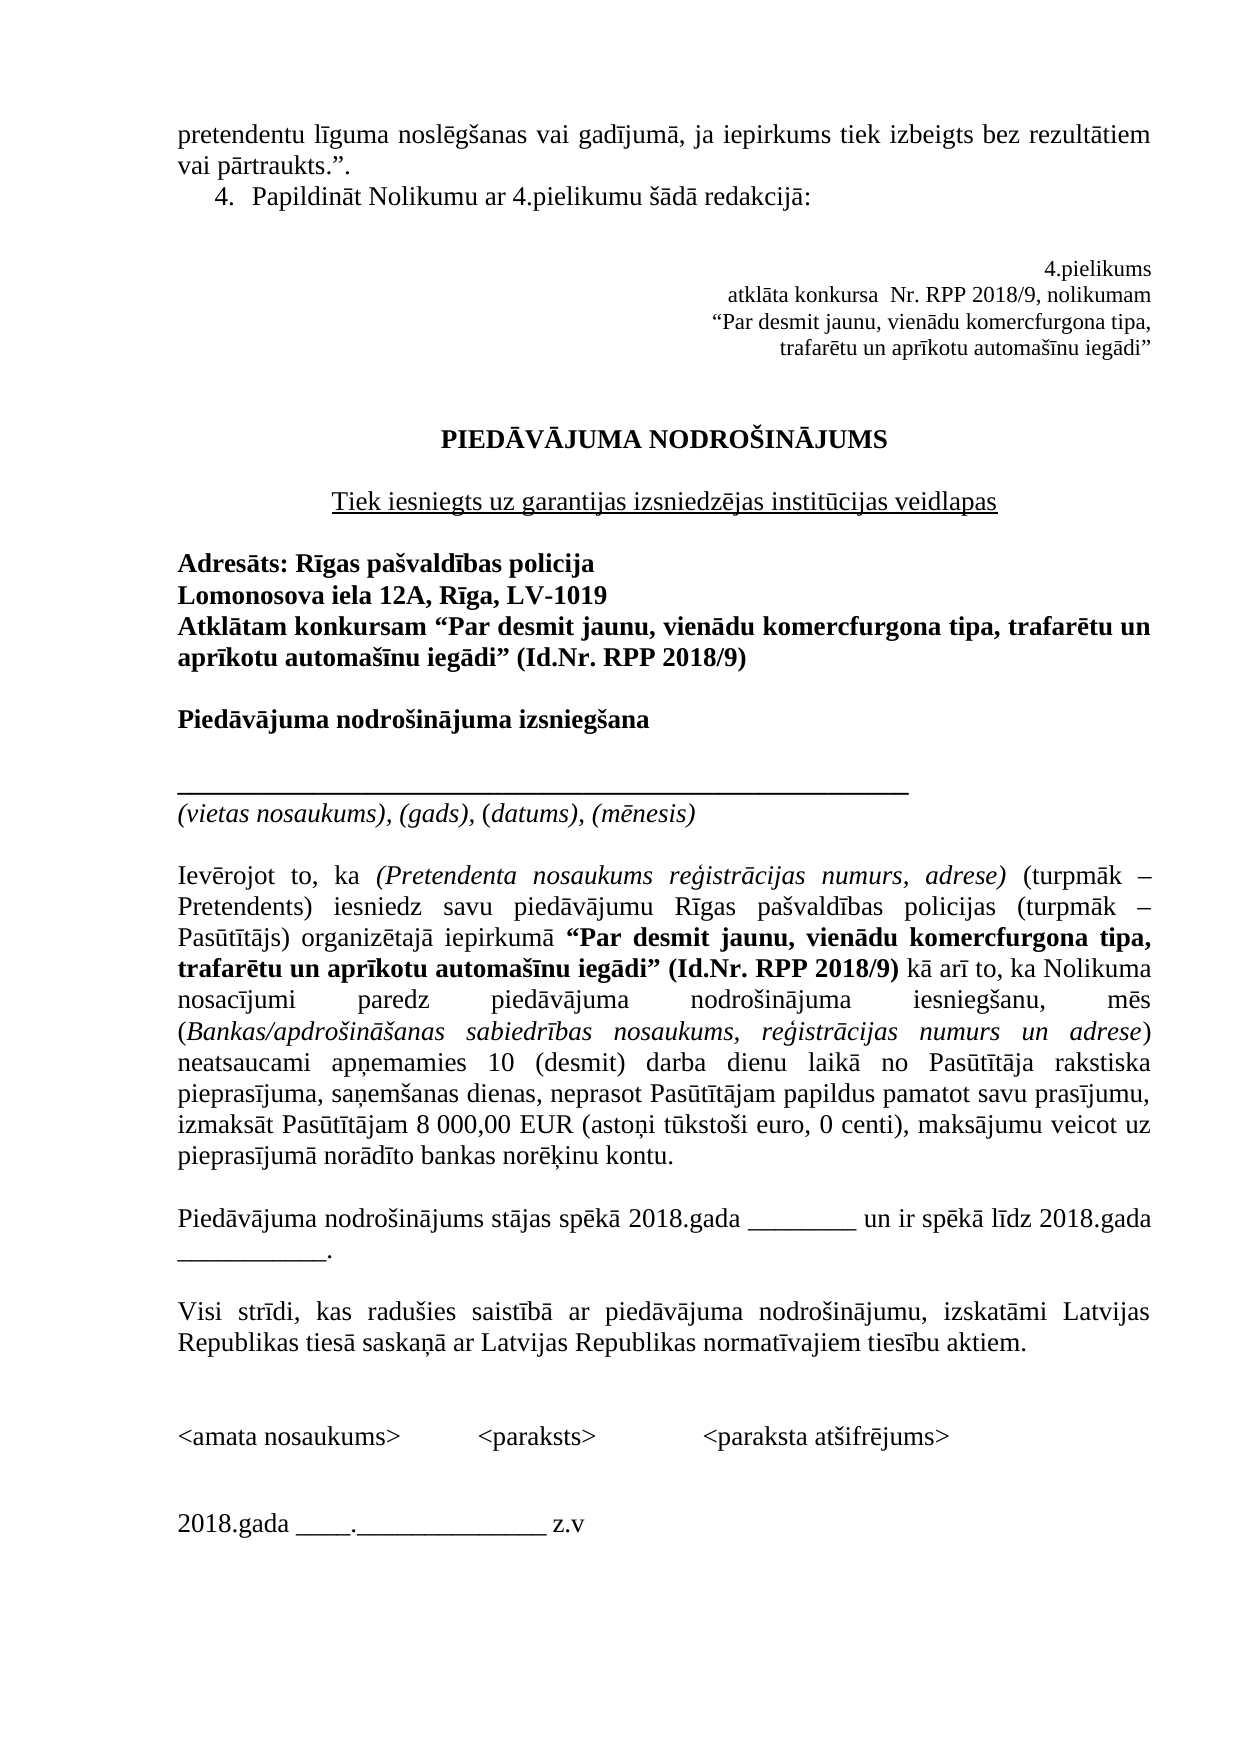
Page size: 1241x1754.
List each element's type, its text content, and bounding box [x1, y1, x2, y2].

text PIEDĀVĀJUMA NODROŠINĀJUMS [177, 423, 1152, 454]
list Papildināt Nolikumu ar 4.pielikumu šādā redakcijā: [214, 180, 1152, 212]
text atklāta konkursa Nr. RPP 2018/9, nolikumam [177, 282, 1152, 308]
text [177, 118, 1152, 180]
text 4.pielikums [177, 255, 1152, 282]
text Ievērojot to, ka (Pretendenta nosaukums reģistrācijas numurs, adrese) (turpmāk – Pretendents) iesniedz savu piedāvājumu Rīgas pašvaldības policijas (turpmāk – Pasūtītājs) organizētajā iepirkumā “Par desmit jaunu, vienādu komercfurgona tipa, trafarētu un aprīkotu automašīnu iegādi” (Id.Nr. RPP 2018/9) kā arī to, ka Nolikuma nosacījumi paredz piedāvājuma nodrošinājuma iesniegšanu, mēs (Bankas/apdrošināšanas sabiedrības nosaukums, reģistrācijas numurs un adrese) neatsaucami apņemamies 10 (desmit) darba dienu laikā no Pasūtītāja rakstiska pieprasījuma, saņemšanas dienas, neprasot Pasūtītājam papildus pamatot savu prasījumu, izmaksāt Pasūtītājam 8 000,00 EUR (astoņi tūkstoši euro, 0 centi), maksājumu veicot uz pieprasījumā norādīto bankas norēķinu kontu. [177, 859, 1152, 1171]
text “Par desmit jaunu, vienādu komercfurgona tipa, [177, 308, 1152, 334]
text Piedāvājuma nodrošinājums stājas spēkā 2018.gada ________ un ir spēkā līdz 2018.gada ___________. [177, 1202, 1152, 1264]
text Atklātam konkursam “Par desmit jaunu, vienādu komercfurgona tipa, trafarētu un aprīkotu automašīnu iegādi” (Id.Nr. RPP 2018/9) [177, 610, 1152, 672]
text 2018.gada ____.______________ z.v [177, 1507, 1152, 1538]
text Adresāts: Rīgas pašvaldības policija [177, 548, 1152, 579]
text (vietas nosaukums), (gads), (datums), (mēnesis) [177, 797, 1152, 828]
text Tiek iesniegts uz garantijas izsniedzējas institūcijas veidlapas [177, 485, 1152, 516]
text ______________________________________________________ [177, 766, 1152, 797]
text Visi strīdi, kas radušies saistībā ar piedāvājuma nodrošinājumu, izskatāmi Latvijas Republikas tiesā saskaņā ar Latvijas Republikas normatīvajiem tiesību aktiem. [177, 1295, 1152, 1357]
text Piedāvājuma nodrošinājuma izsniegšana [177, 703, 1152, 734]
text Lomonosova iela 12A, Rīga, LV-1019 [177, 579, 1152, 610]
text trafarētu un aprīkotu automašīnu iegādi” [177, 334, 1152, 361]
text <amata nosaukums> <paraksts> <paraksta atšifrējums> [177, 1420, 1152, 1451]
